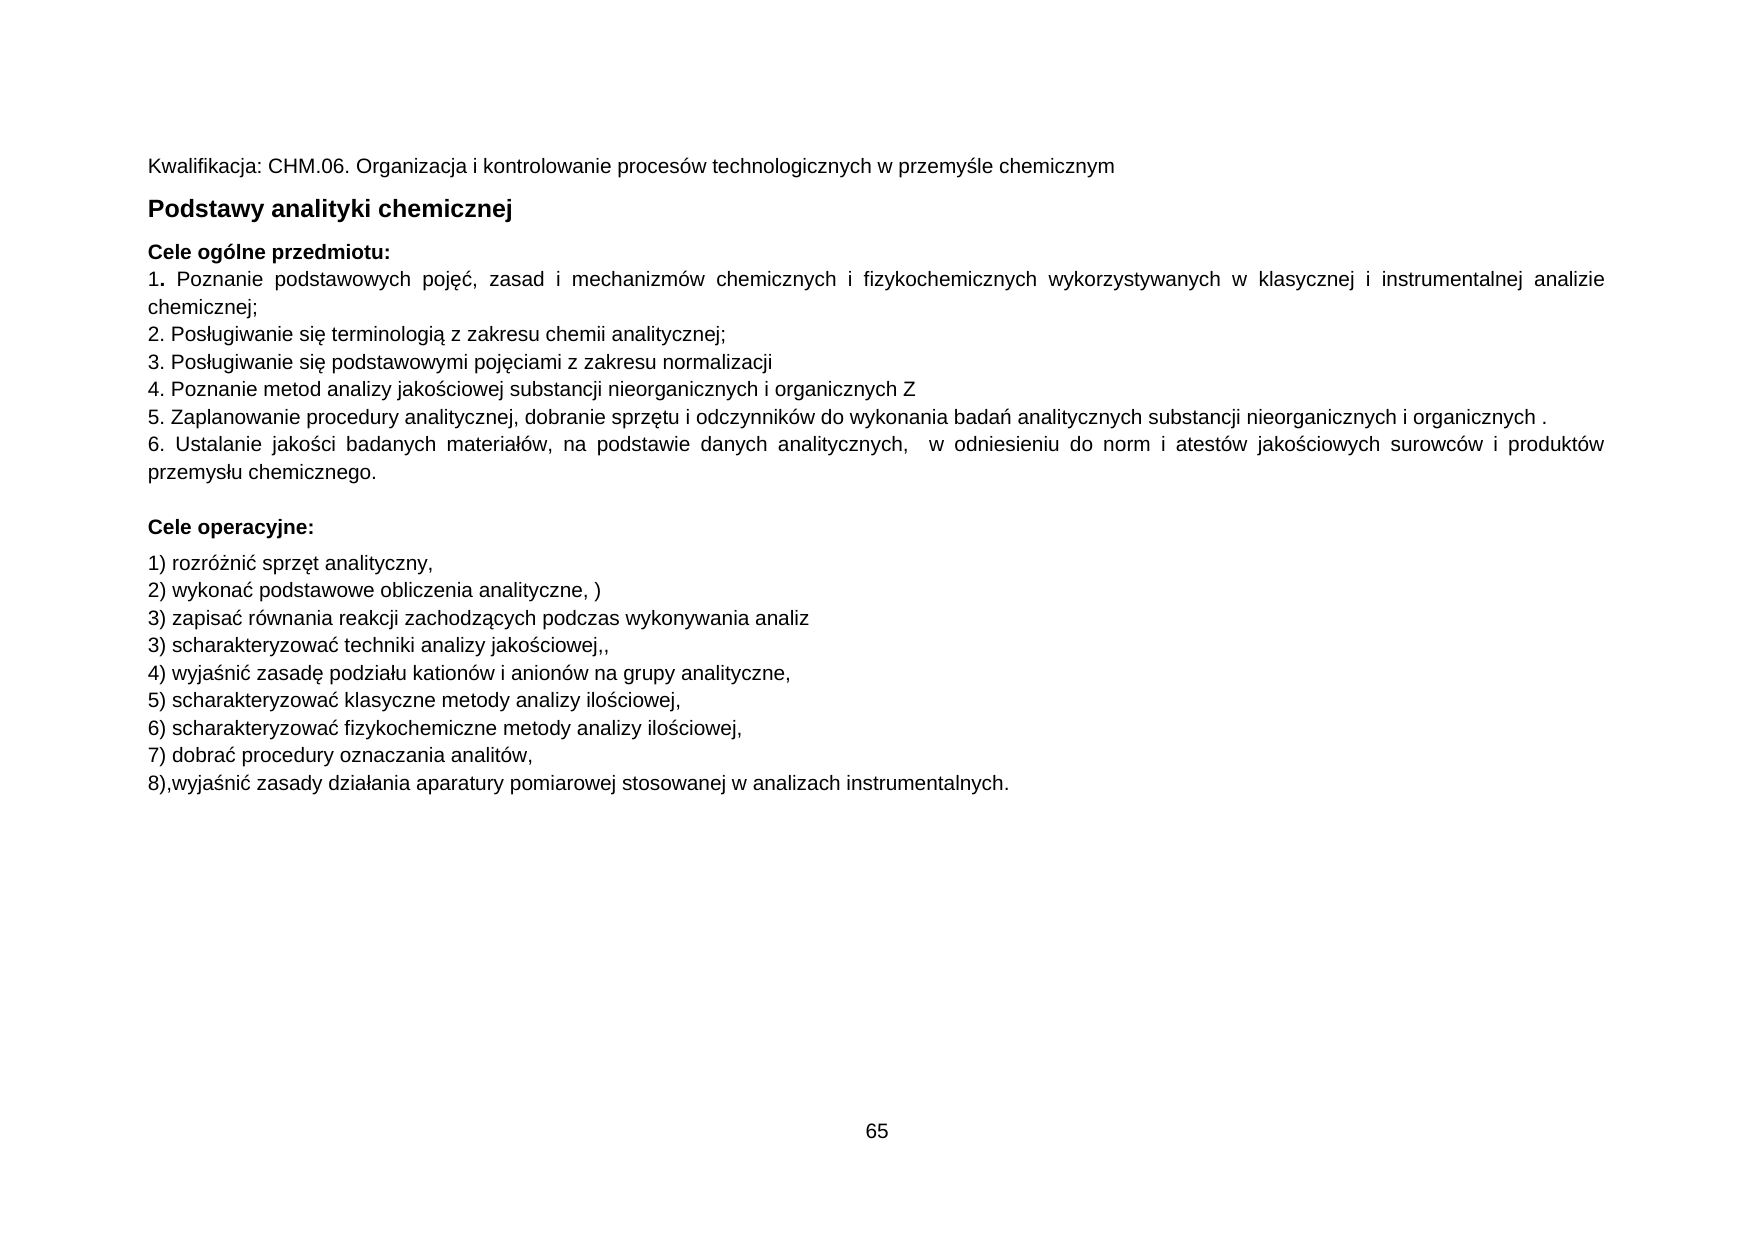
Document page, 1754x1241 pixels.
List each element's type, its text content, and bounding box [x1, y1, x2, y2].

text 4) wyjaśnić zasadę podziału kationów i anionów na grupy analityczne, [148, 660, 1606, 684]
text 8),wyjaśnić zasady działania aparatury pomiarowej stosowanej w analizach instrumentalnych. [148, 770, 1606, 794]
text 4. Poznanie metod analizy jakościowej substancji nieorganicznych i organicznych Z [148, 377, 1606, 401]
text 1. Poznanie podstawowych pojęć, zasad i mechanizmów chemicznych i fizykochemicznych wykorzystywanych w klasycznej i instrumentalnej analizie chemicznej; [148, 267, 1606, 318]
text 3. Posługiwanie się podstawowymi pojęciami z zakresu normalizacji [148, 349, 1606, 373]
text 5) scharakteryzować klasyczne metody analizy ilościowej, [148, 688, 1606, 712]
subtitle Kwalifikacja: CHM.06. Organizacja i kontrolowanie procesów technologicznych w przemyśle chemicznym [148, 154, 1606, 178]
text Cele operacyjne: [148, 514, 1606, 538]
text 2. Posługiwanie się terminologią z zakresu chemii analitycznej; [148, 322, 1606, 346]
text 6. Ustalanie jakości badanych materiałów, na podstawie danych analitycznych, w odniesieniu do norm i atestów jakościowych surowców i produktów przemysłu chemicznego. [148, 432, 1606, 483]
text 7) dobrać procedury oznaczania analitów, [148, 743, 1606, 767]
text 3) zapisać równania reakcji zachodzących podczas wykonywania analiz [148, 605, 1606, 629]
text 3) scharakteryzować techniki analizy jakościowej,, [148, 633, 1606, 657]
text 6) scharakteryzować fizykochemiczne metody analizy ilościowej, [148, 715, 1606, 739]
text 2) wykonać podstawowe obliczenia analityczne, ) [148, 578, 1606, 602]
text 1) rozróżnić sprzęt analityczny, [148, 550, 1606, 574]
subtitle Podstawy analityki chemicznej [148, 194, 1606, 223]
text Cele ogólne przedmiotu: [148, 239, 1606, 263]
text 5. Zaplanowanie procedury analitycznej, dobranie sprzętu i odczynników do wykonania badań analitycznych substancji nieorganicznych i organicznych . [148, 404, 1606, 428]
